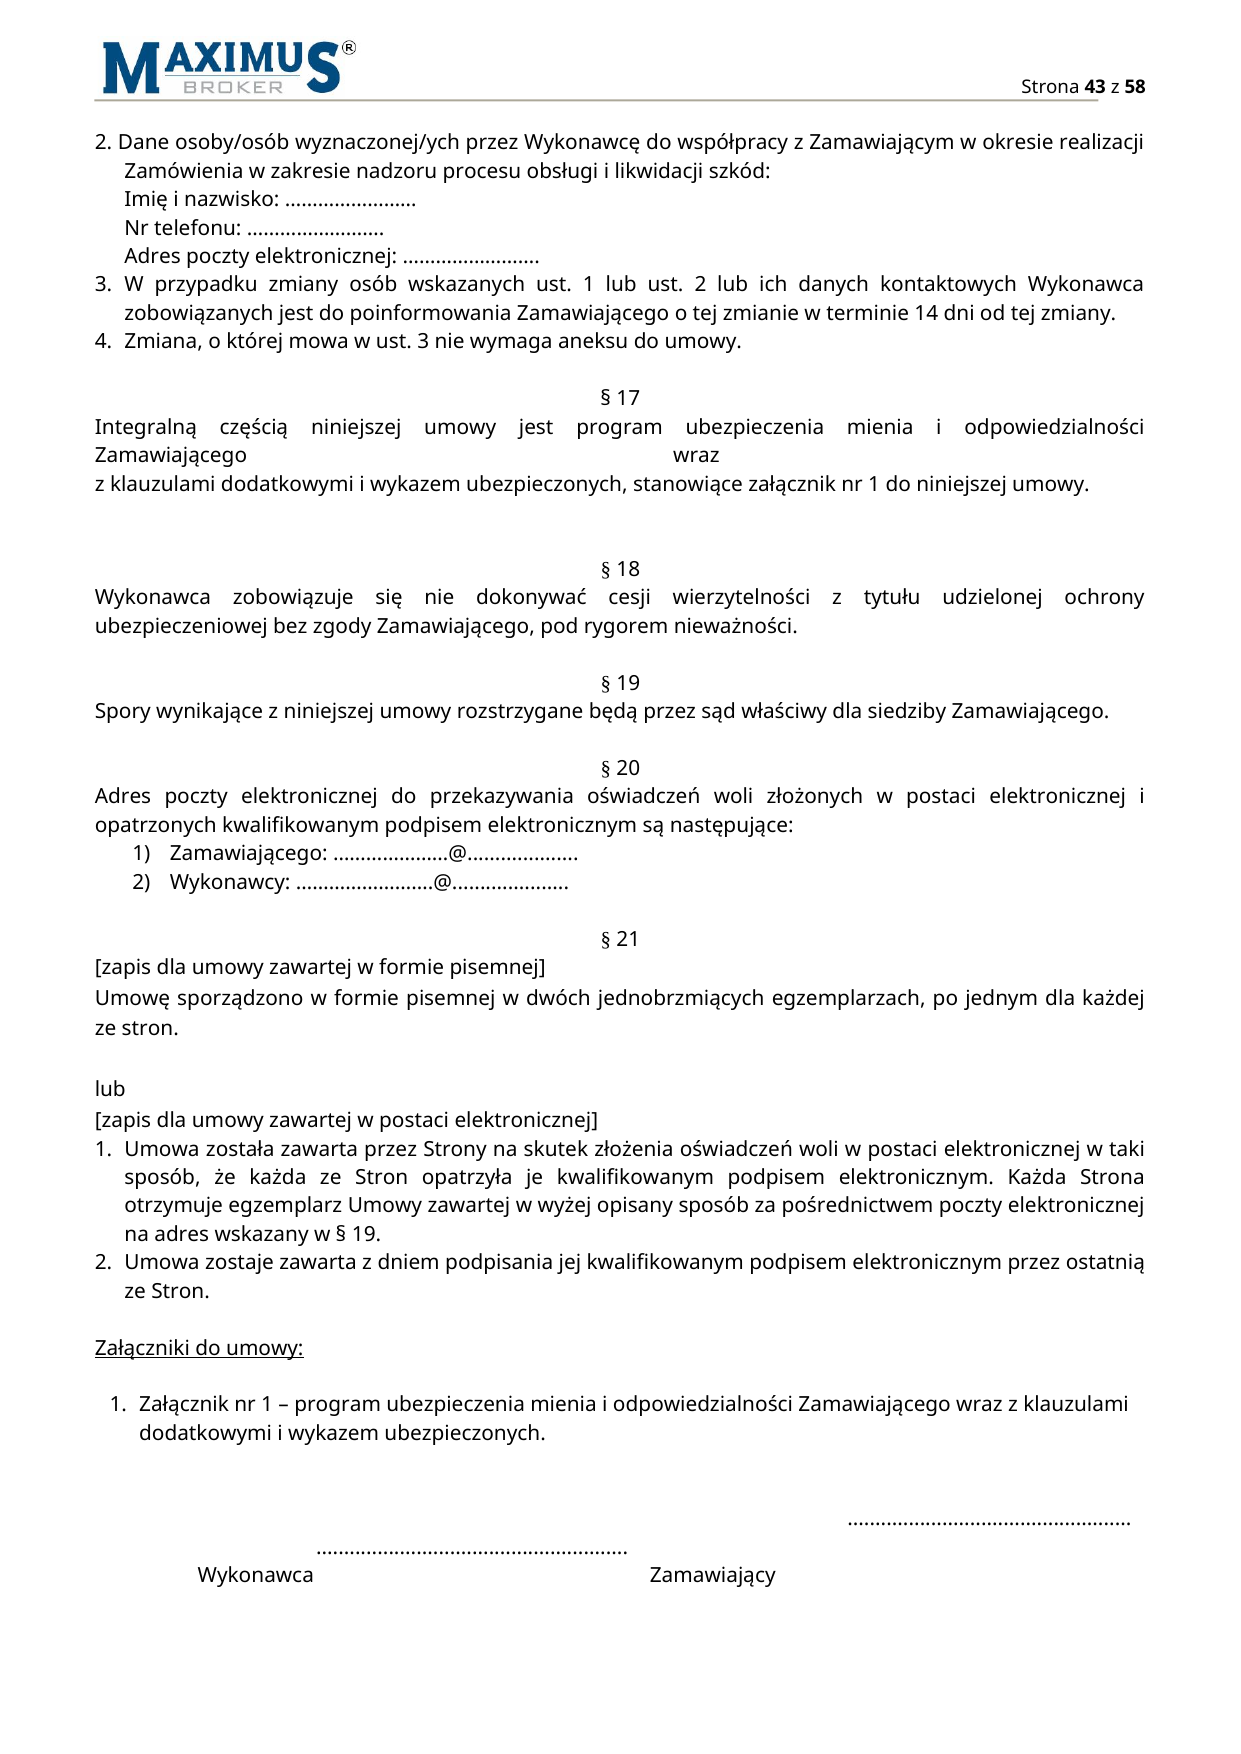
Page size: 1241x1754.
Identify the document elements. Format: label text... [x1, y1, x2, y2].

text 18 [94, 554, 1146, 582]
list Umowa zostaje zawarta z dniem podpisania jej kwalifikowanym podpisem elektronicznym przez ostatnią ze Stron. [94, 1247, 1146, 1304]
list Adres poczty elektronicznej: ……………………. [124, 241, 1146, 269]
text Spory wynikające z niniejszej umowy rozstrzygane będą przez sąd właściwy dla siedziby Zamawiającego. [94, 696, 1146, 724]
text Adres poczty elektronicznej do przekazywania oświadczeń woli złożonych w postaci elektronicznej i opatrzonych kwalifikowanym podpisem elektronicznym są następujące: [94, 781, 1146, 838]
text Wykonawca Zamawiający [94, 1560, 1146, 1589]
text Umowę sporządzono w formie pisemnej w dwóch jednobrzmiących egzemplarzach, po jednym dla każdej ze stron. [94, 983, 1146, 1042]
list Załącznik nr 1 – program ubezpieczenia mienia i odpowiedzialności Zamawiającego wraz z klauzulami dodatkowymi i wykazem ubezpieczonych. [109, 1389, 1146, 1446]
text ................................................... ........................................................ [94, 1503, 1146, 1560]
text § 17 [94, 383, 1146, 412]
list Wykonawcy: …………………….@..................... [132, 867, 1146, 895]
text 19 [94, 668, 1146, 696]
text [zapis dla umowy zawartej w formie pisemnej] [94, 952, 1146, 981]
text Wykonawca zobowiązuje się nie dokonywać cesji wierzytelności z tytułu udzielonej ochrony ubezpieczeniowej bez zgody Zamawiającego, pod rygorem nieważności. [94, 582, 1146, 639]
text Załączniki do umowy: [94, 1333, 1146, 1361]
text lub [94, 1074, 1146, 1103]
text 20 [94, 753, 1146, 781]
text 21 [94, 924, 1146, 952]
list W przypadku zmiany osób wskazanych ust. 1 lub ust. 2 lub ich danych kontaktowych Wykonawca zobowiązanych jest do poinformowania Zamawiającego o tej zmianie w terminie 14 dni od tej zmiany. [94, 269, 1146, 326]
list 2. Dane osoby/osób wyznaczonej/ych przez Wykonawcę do współpracy z Zamawiającym w okresie realizacji Zamówienia w zakresie nadzoru procesu obsługi i likwidacji szkód: [94, 127, 1146, 184]
list Zmiana, o której mowa w ust. 3 nie wymaga aneksu do umowy. [94, 326, 1146, 355]
list Zamawiającego: …………………@.................... [132, 838, 1146, 867]
text Integralną częścią niniejszej umowy jest program ubezpieczenia mienia i odpowiedzialności Zamawiającego wraz z klauzulami dodatkowymi i wykazem ubezpieczonych, stanowiące załącznik nr 1 do niniejszej umowy. [94, 412, 1146, 497]
picture [97, 36, 362, 98]
list Nr telefonu: ……………………. [124, 213, 1146, 241]
list Imię i nazwisko: …………………… [124, 184, 1146, 213]
text [zapis dla umowy zawartej w postaci elektronicznej] [94, 1105, 1146, 1134]
list Umowa została zawarta przez Strony na skutek złożenia oświadczeń woli w postaci elektronicznej w taki sposób, że każda ze Stron opatrzyła je kwalifikowanym podpisem elektronicznym. Każda Strona otrzymuje egzemplarz Umowy zawartej w wyżej opisany sposób za pośrednictwem poczty elektronicznej na adres wskazany w § 19. [94, 1134, 1146, 1247]
